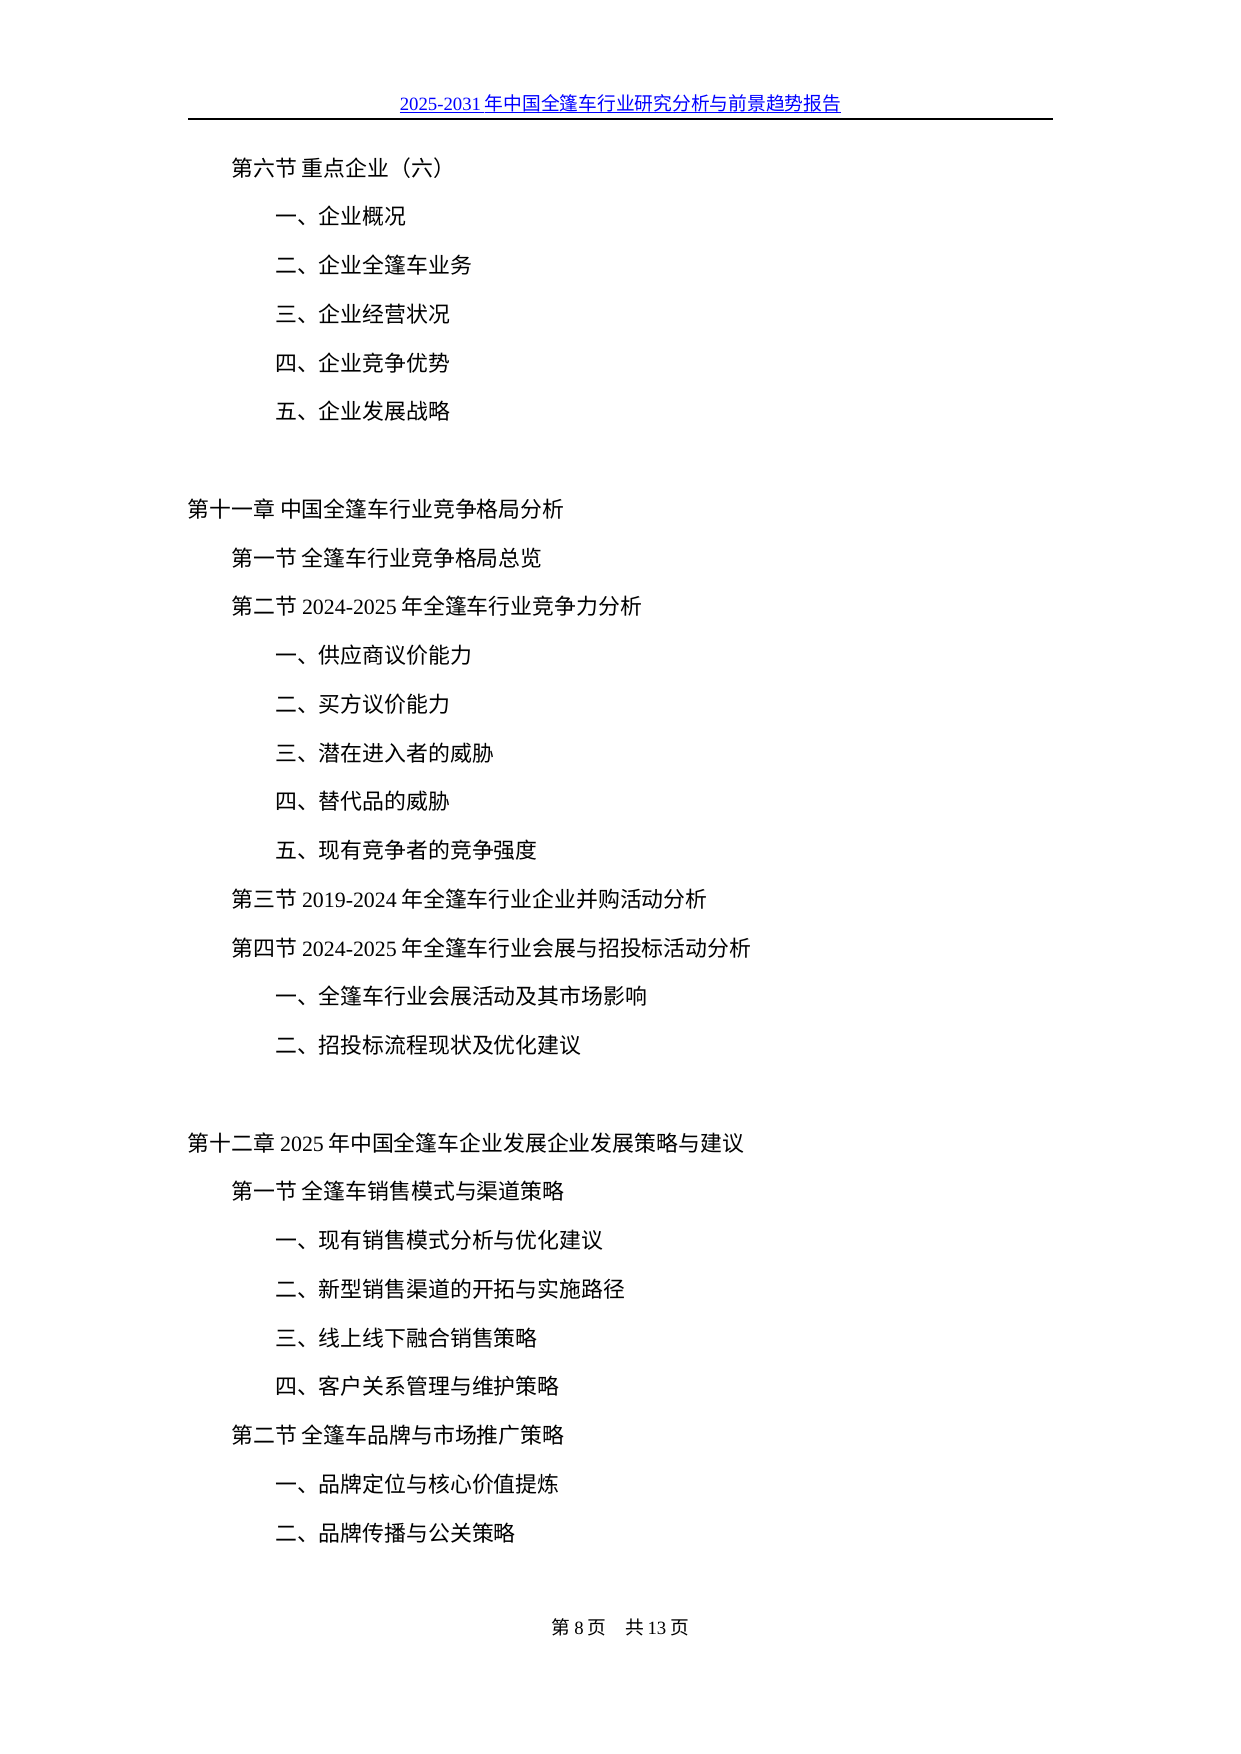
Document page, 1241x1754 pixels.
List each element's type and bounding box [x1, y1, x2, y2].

text [187, 150, 1053, 1548]
